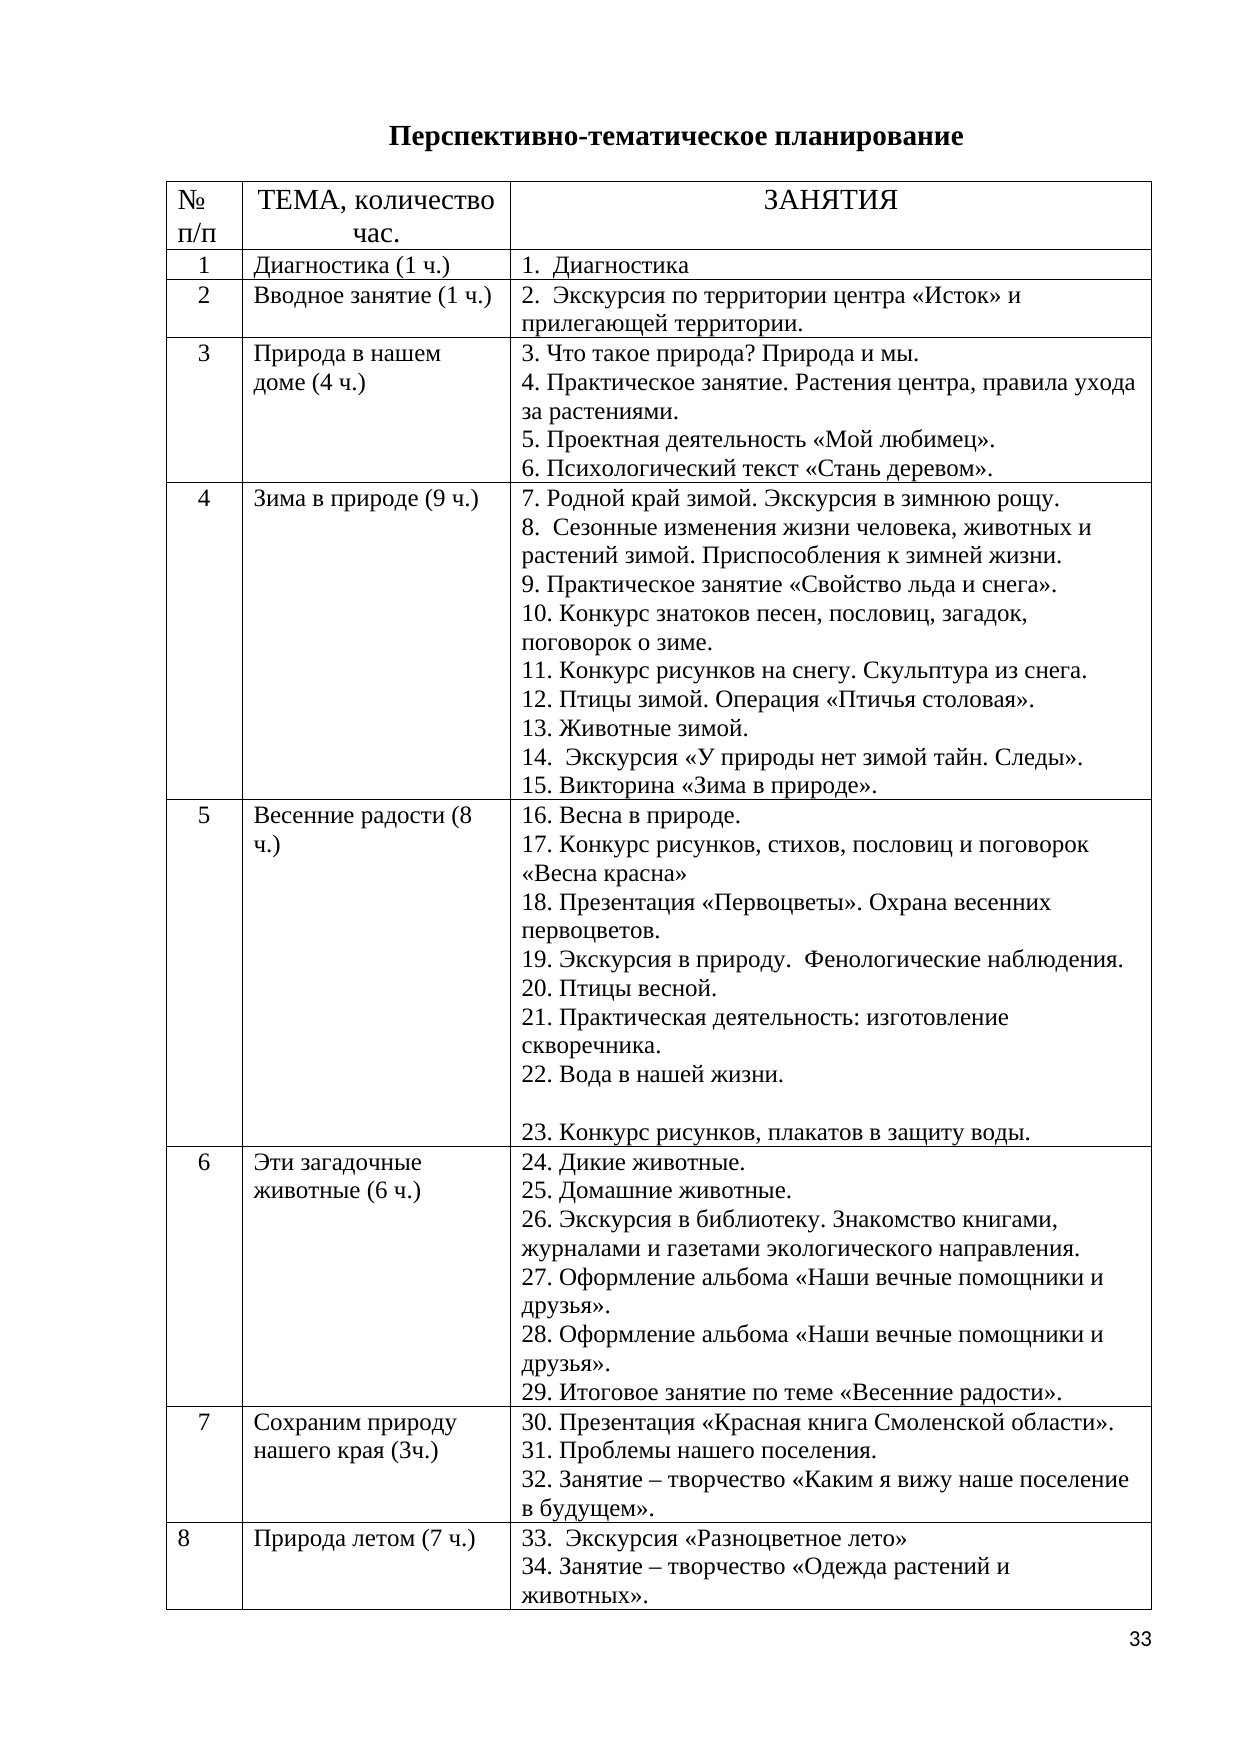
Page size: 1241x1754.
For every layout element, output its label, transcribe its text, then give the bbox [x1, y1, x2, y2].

table_cell Природа в нашем доме (4 ч.) [243, 338, 510, 482]
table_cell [511, 1523, 1151, 1609]
table_header ЗАНЯТИЯ [511, 182, 1151, 249]
table_cell 4 [167, 483, 242, 799]
table_header № п/п [167, 182, 242, 249]
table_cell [243, 1523, 510, 1609]
table_cell 3. Что такое природа? Природа и мы. 4. Практическое занятие. Растения центра, правила ухода за растениями. 5. Проектная деятельность «Мой любимец». 6. Психологический текст «Стань деревом». [511, 338, 1151, 482]
table_cell 30. Презентация «Красная книга Смоленской области». 31. Проблемы нашего поселения. 32. Занятие – творчество «Каким я вижу наше поселение в будущем». [511, 1407, 1151, 1522]
text Перспективно-тематическое планирование [177, 118, 1152, 152]
table_cell 1 [167, 250, 242, 279]
table_cell Эти загадочные животные (6 ч.) [243, 1147, 510, 1406]
table_cell Сохраним природу нашего края (3ч.) [243, 1407, 510, 1522]
table_cell 5 [167, 800, 242, 1146]
table_cell 24. Дикие животные. 25. Домашние животные. 26. Экскурсия в библиотеку. Знакомство книгами, журналами и газетами экологического направления. 27. Оформление альбома «Наши вечные помощники и друзья». 28. Оформление альбома «Наши вечные помощники и друзья». 29. Итоговое занятие по теме «Весенние радости». [511, 1147, 1151, 1406]
table_cell Диагностика (1 ч.) [243, 250, 510, 279]
table_cell 16. Весна в природе. 17. Конкурс рисунков, стихов, пословиц и поговорок «Весна красна» 18. Презентация «Первоцветы». Охрана весенних первоцветов. 19. Экскурсия в природу. Фенологические наблюдения. 20. Птицы весной. 21. Практическая деятельность: изготовление скворечника. 22. Вода в нашей жизни. 23. Конкурс рисунков, плакатов в защиту воды. [511, 800, 1151, 1146]
table_cell 8 [167, 1523, 242, 1609]
table_cell Вводное занятие (1 ч.) [243, 280, 510, 337]
table_cell 6 [167, 1147, 242, 1406]
table_cell 2. Экскурсия по территории центра «Исток» и прилегающей территории. [511, 280, 1151, 337]
table_cell 1. Диагностика [511, 250, 1151, 279]
table_header ТЕМА, количество час. [243, 182, 510, 249]
table_cell Весенние радости (8 ч.) [243, 800, 510, 1146]
table_cell 2 [167, 280, 242, 337]
table_cell 7. Родной край зимой. Экскурсия в зимнюю рощу. 8. Сезонные изменения жизни человека, животных и растений зимой. Приспособления к зимней жизни. 9. Практическое занятие «Свойство льда и снега». 10. Конкурс знатоков песен, пословиц, загадок, поговорок о зиме. 11. Конкурс рисунков на снегу. Скульптура из снега. 12. Птицы зимой. Операция «Птичья столовая». 13. Животные зимой. 14. Экскурсия «У природы нет зимой тайн. Следы». 15. Викторина «Зима в природе». [511, 483, 1151, 799]
table_cell Зима в природе (9 ч.) [243, 483, 510, 799]
table_cell 7 [167, 1407, 242, 1522]
table_cell 3 [167, 338, 242, 482]
